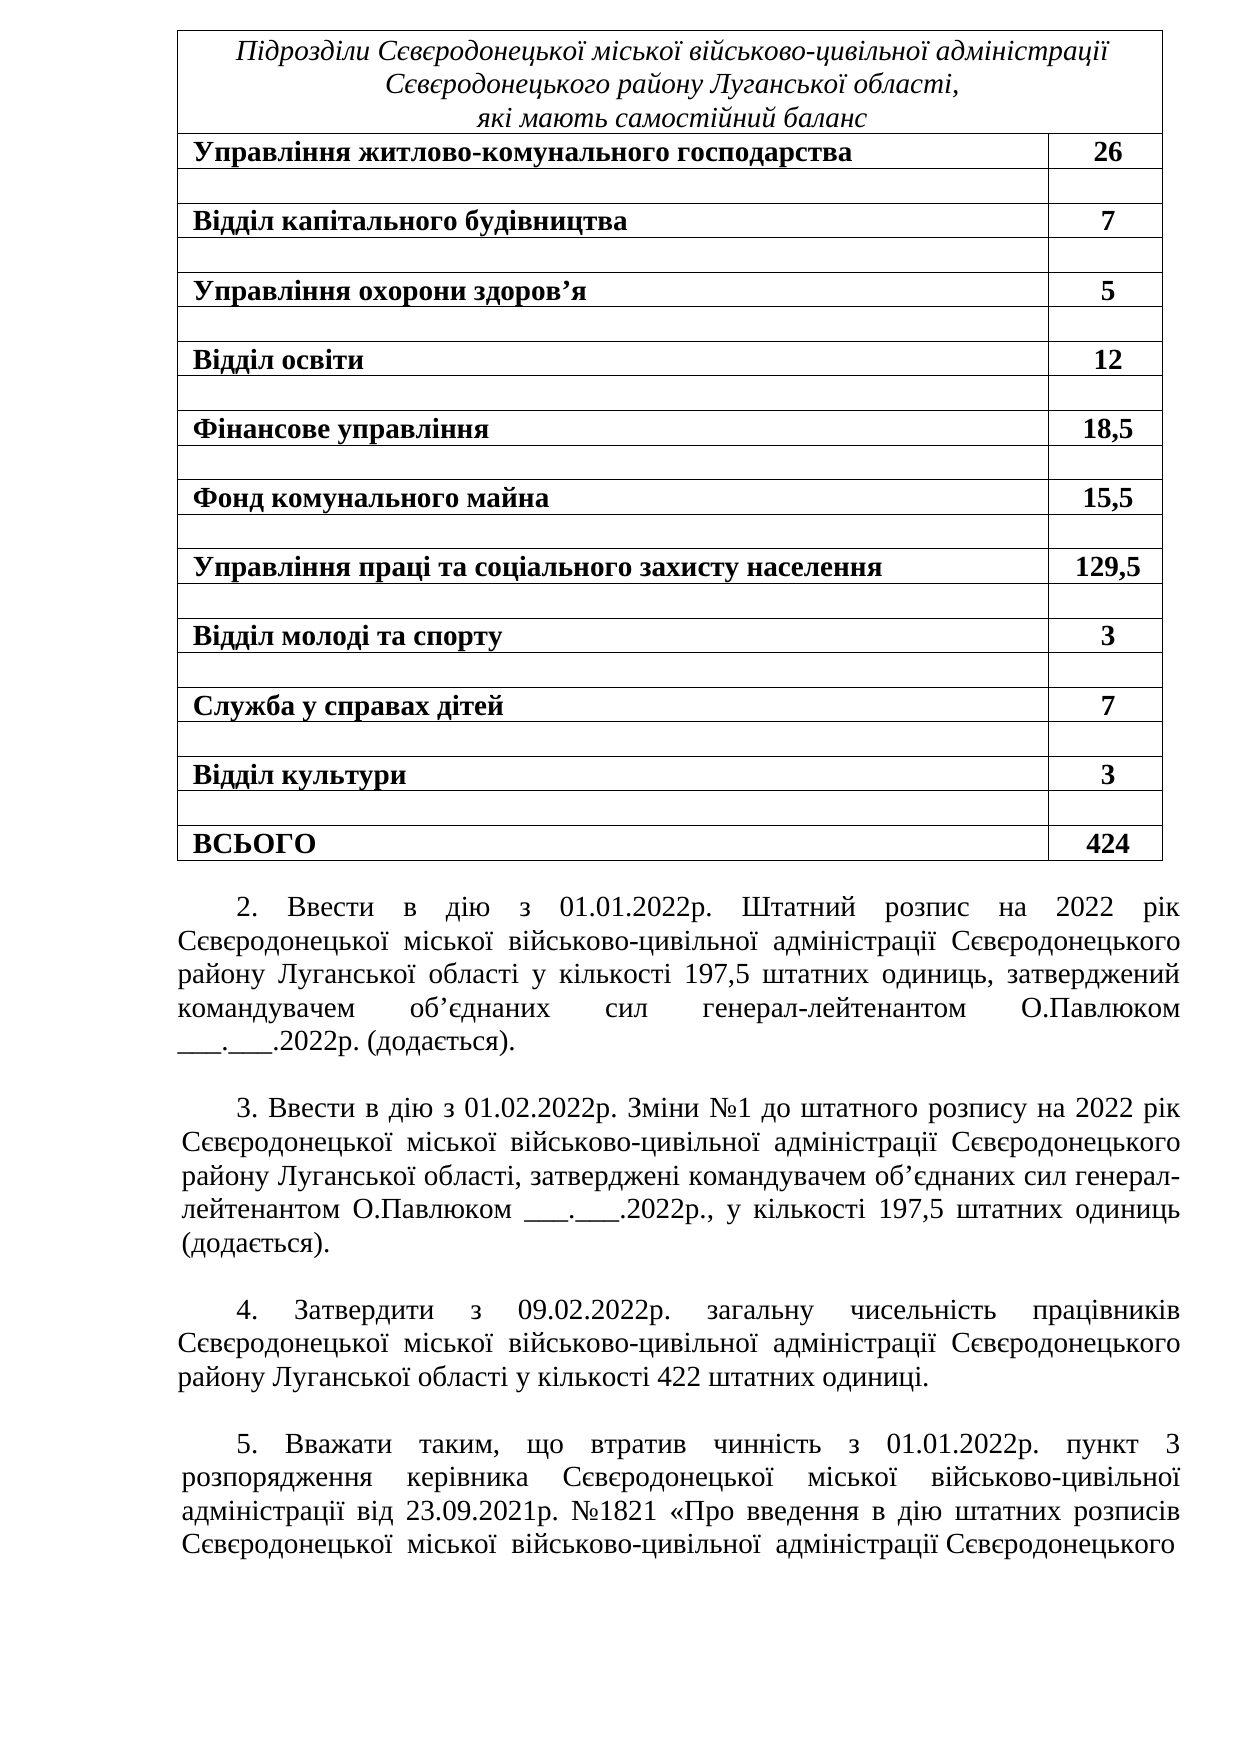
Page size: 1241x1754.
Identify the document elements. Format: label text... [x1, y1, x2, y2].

table_cell 26 [1049, 134, 1162, 168]
table_cell [178, 515, 1048, 548]
text 4. Затвердити з 09.02.2022р. загальну чисельність працівників Сєвєродонецької міської військово-цивільної адміністрації Сєвєродонецького району Луганської області у кількості 422 штатних одиниці. [177, 1292, 1181, 1392]
table_cell [178, 307, 1048, 341]
table_cell [178, 376, 1048, 410]
table_cell [1049, 376, 1162, 410]
table_cell [1049, 653, 1162, 687]
subtitle 2. Ввести в дію з 01.01.2022р. Штатний розпис на 2022 рік Сєвєродонецької міської військово-цивільної адміністрації Сєвєродонецького району Луганської області у кількості 197,5 штатних одиниць, затверджений командувачем об’єднаних сил генерал-лейтенантом О.Павлюком ___.___.2022р. (додається). [177, 889, 1181, 1057]
table_cell 12 [1049, 342, 1162, 375]
table_cell Служба у справах дітей [178, 688, 1048, 721]
table_cell 7 [1049, 688, 1162, 721]
table_cell [178, 584, 1048, 617]
table_cell 18,5 [1049, 411, 1162, 444]
text 5. Вважати таким, що втратив чинність з 01.01.2022р. пункт 3 розпорядження керівника Сєвєродонецької міської військово-цивільної адміністрації від 23.09.2021р. №1821 «Про введення в дію штатних розписів Сєвєродонецької міської військово-цивільної адміністрації Сєвєродонецького [181, 1426, 1181, 1560]
table_cell [178, 722, 1048, 756]
table_cell [1049, 584, 1162, 617]
table_cell Підрозділи Сєвєродонецької міської військово-цивільної адміністрації Сєвєродонецького району Луганської області, які мають самостійний баланс [178, 31, 1162, 133]
table_cell 7 [1049, 204, 1162, 237]
table_cell [1049, 238, 1162, 272]
table_cell [1049, 307, 1162, 341]
table_cell Управління праці та соціального захисту населення [178, 549, 1048, 583]
table_cell [178, 791, 1048, 825]
table_cell 5 [1049, 273, 1162, 306]
table_cell Фонд комунального майна [178, 480, 1048, 514]
table_cell [1049, 169, 1162, 202]
table_cell 424 [1049, 826, 1162, 859]
table_cell [1049, 515, 1162, 548]
table_cell [1049, 722, 1162, 756]
table_cell [1049, 446, 1162, 479]
table_cell [178, 169, 1048, 202]
table_cell 3 [1049, 619, 1162, 652]
table_cell [178, 446, 1048, 479]
table_cell Фінансове управління [178, 411, 1048, 444]
table_cell [178, 653, 1048, 687]
text 3. Ввести в дію з 01.02.2022р. Зміни №1 до штатного розпису на 2022 рік Сєвєродонецької міської військово-цивільної адміністрації Сєвєродонецького району Луганської області, затверджені командувачем об’єднаних сил генерал-лейтенантом О.Павлюком ___.___.2022р., у кількості 197,5 штатних одиниць (додається). [181, 1091, 1181, 1258]
table_cell Управління житлово-комунального господарства [178, 134, 1048, 168]
table_cell ВСЬОГО [178, 826, 1048, 859]
table_cell Відділ культури [178, 757, 1048, 790]
table_cell Відділ освіти [178, 342, 1048, 375]
table_cell [178, 238, 1048, 272]
table_cell 15,5 [1049, 480, 1162, 514]
table_cell 129,5 [1049, 549, 1162, 583]
table_cell [1049, 791, 1162, 825]
table_cell 3 [1049, 757, 1162, 790]
table_cell Відділ капітального будівництва [178, 204, 1048, 237]
table_cell Управління охорони здоров’я [178, 273, 1048, 306]
table_cell Відділ молоді та спорту [178, 619, 1048, 652]
